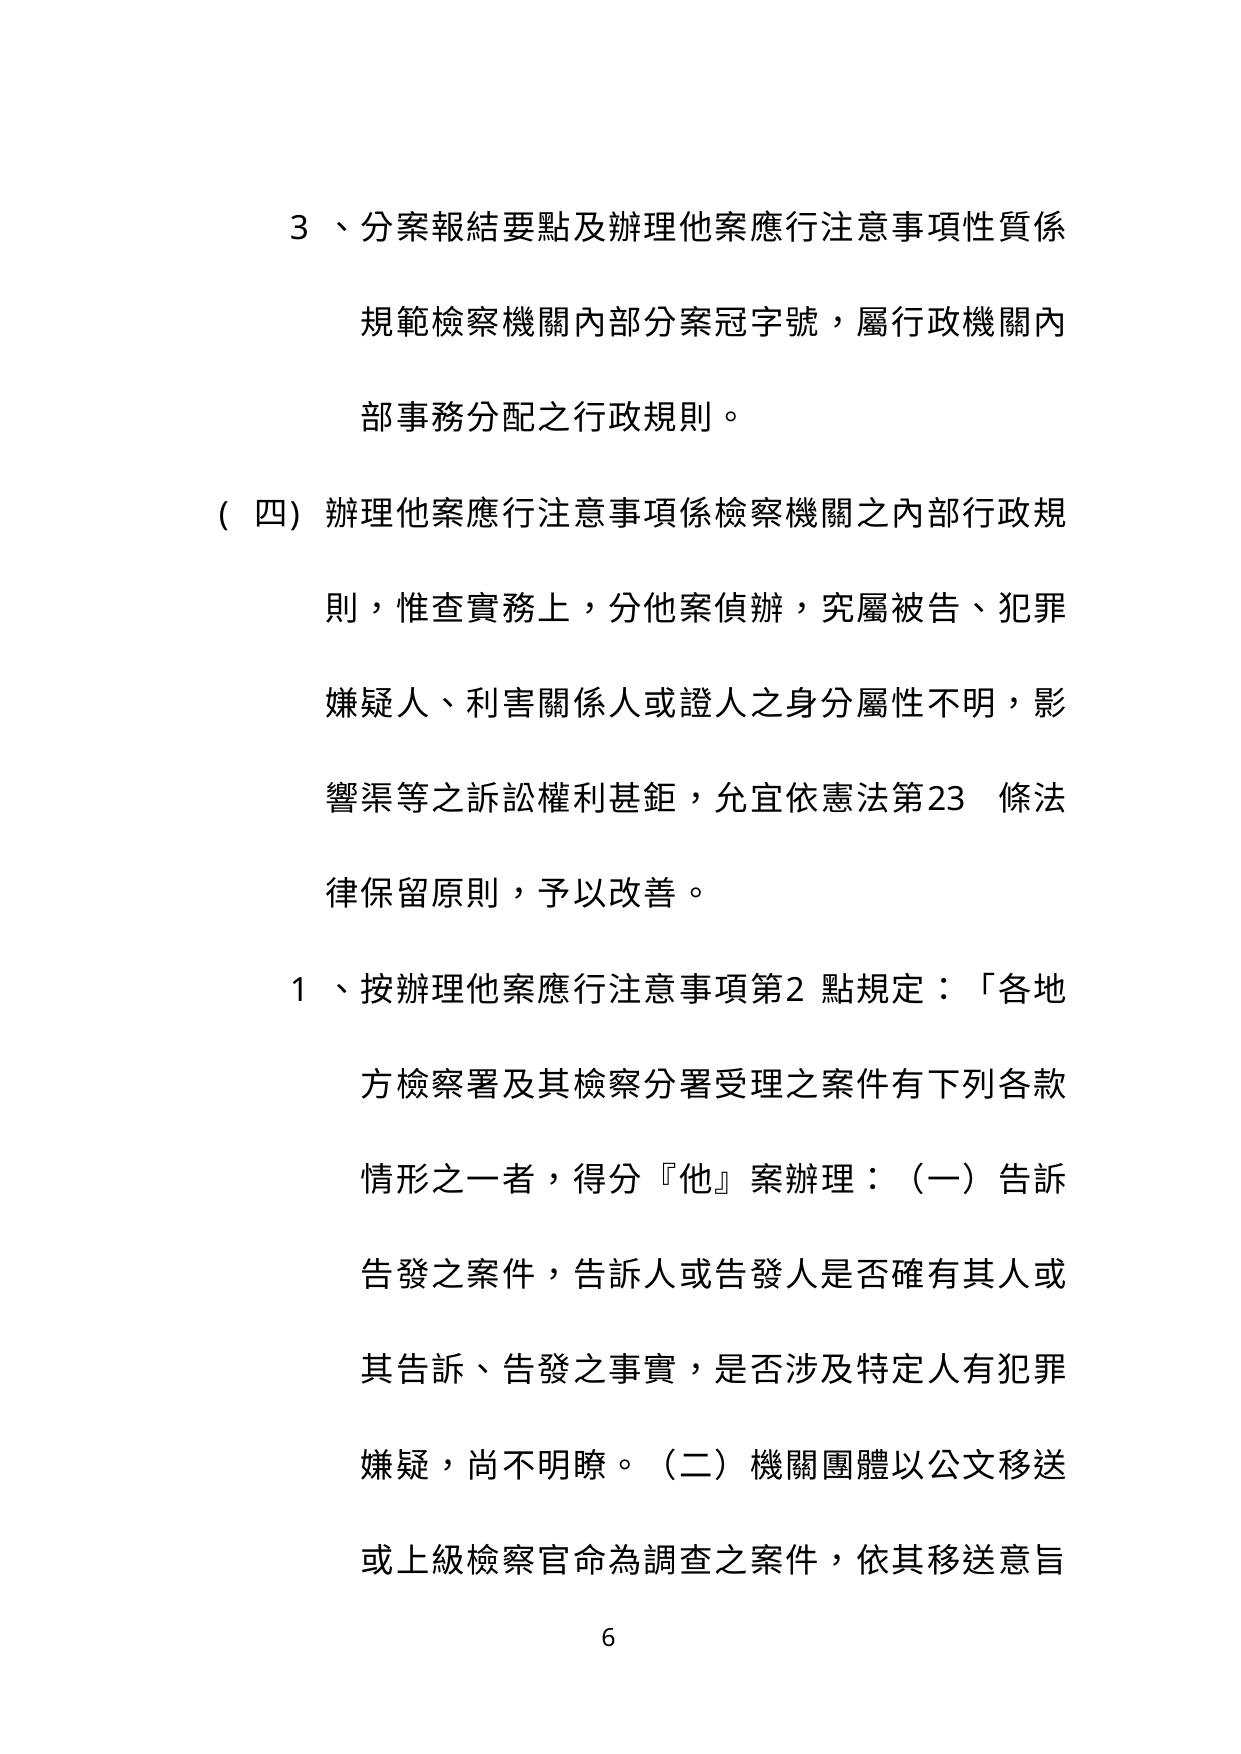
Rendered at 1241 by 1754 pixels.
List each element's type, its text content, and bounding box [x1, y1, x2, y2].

subtitle 分案報結要點及辦理他案應行注意事項性質係規範檢察機關內部分案冠字號，屬行政機關內部事務分配之行政規則。 [272, 177, 1069, 463]
subtitle 辦理他案應行注意事項係檢察機關之內部行政規則，惟查實務上，分他案偵辦，究屬被告、犯罪嫌疑人、利害關係人或證人之身分屬性不明，影響渠等之訴訟權利甚鉅，允宜依憲法第23條法律保留原則，予以改善。 [219, 463, 1069, 939]
